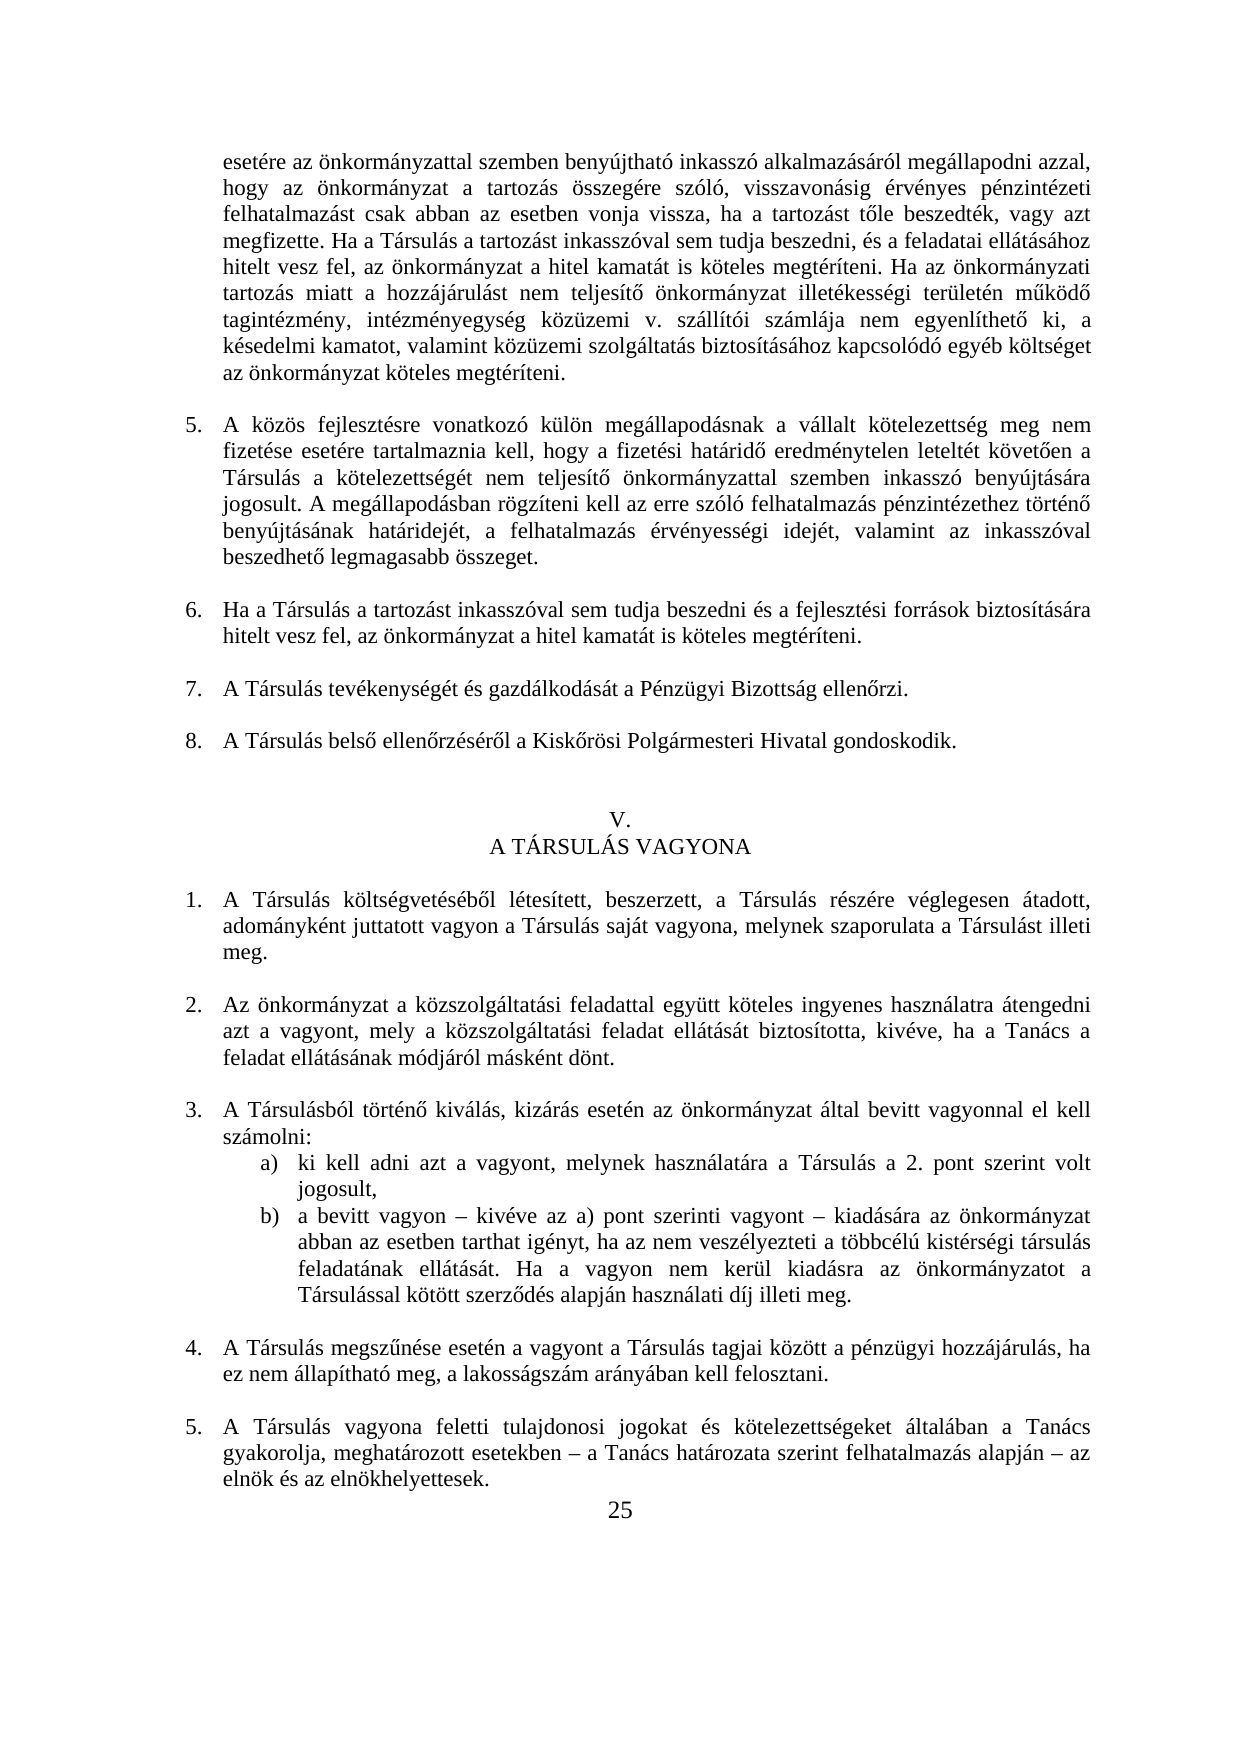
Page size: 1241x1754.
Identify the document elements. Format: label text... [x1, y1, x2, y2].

list A Társulásból történő kiválás, kizárás esetén az önkormányzat által bevitt vagyonnal el kell számolni: [185, 1096, 1092, 1149]
list ki kell adni azt a vagyont, melynek használatára a Társulás a 2. pont szerint volt jogosult, [260, 1149, 1092, 1202]
list Ha a Társulás a tartozást inkasszóval sem tudja beszedni és a fejlesztési források biztosítására hitelt vesz fel, az önkormányzat a hitel kamatát is köteles megtéríteni. [185, 596, 1092, 648]
list A Társulás költségvetéséből létesített, beszerzett, a Társulás részére véglegesen átadott, adományként juttatott vagyon a Társulás saját vagyona, melynek szaporulata a Társulást illeti meg. [185, 886, 1092, 965]
text A TÁRSULÁS VAGYONA [148, 833, 1092, 859]
list A közös fejlesztésre vonatkozó külön megállapodásnak a vállalt kötelezettség meg nem fizetése esetére tartalmaznia kell, hogy a fizetési határidő eredménytelen leteltét követően a Társulás a kötelezettségét nem teljesítő önkormányzattal szemben inkasszó benyújtására jogosult. A megállapodásban rögzíteni kell az erre szóló felhatalmazás pénzintézethez történő benyújtásának határidejét, a felhatalmazás érvényességi idejét, valamint az inkasszóval beszedhető legmagasabb összeget. [185, 411, 1092, 569]
list A Társulás tevékenységét és gazdálkodását a Pénzügyi Bizottság ellenőrzi. [185, 675, 1092, 701]
list A Társulás megszűnése esetén a vagyont a Társulás tagjai között a pénzügyi hozzájárulás, ha ez nem állapítható meg, a lakosságszám arányában kell felosztani. [185, 1334, 1092, 1386]
list a bevitt vagyon – kivéve az a) pont szerinti vagyont – kiadására az önkormányzat abban az esetben tarthat igényt, ha az nem veszélyezteti a többcélú kistérségi társulás feladatának ellátását. Ha a vagyon nem kerül kiadásra az önkormányzatot a Társulással kötött szerződés alapján használati díj illeti meg. [260, 1202, 1092, 1307]
list Az önkormányzat a közszolgáltatási feladattal együtt köteles ingyenes használatra átengedni azt a vagyont, mely a közszolgáltatási feladat ellátását biztosította, kivéve, ha a Tanács a feladat ellátásának módjáról másként dönt. [185, 991, 1092, 1070]
list A Társulás vagyona feletti tulajdonosi jogokat és kötelezettségeket általában a Tanács gyakorolja, meghatározott esetekben – a Tanács határozata szerint felhatalmazás alapján – az elnök és az elnökhelyettesek. [185, 1413, 1092, 1492]
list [185, 148, 1092, 385]
text V. [148, 807, 1092, 833]
list A Társulás belső ellenőrzéséről a Kiskőrösi Polgármesteri Hivatal gondoskodik. [185, 727, 1092, 754]
